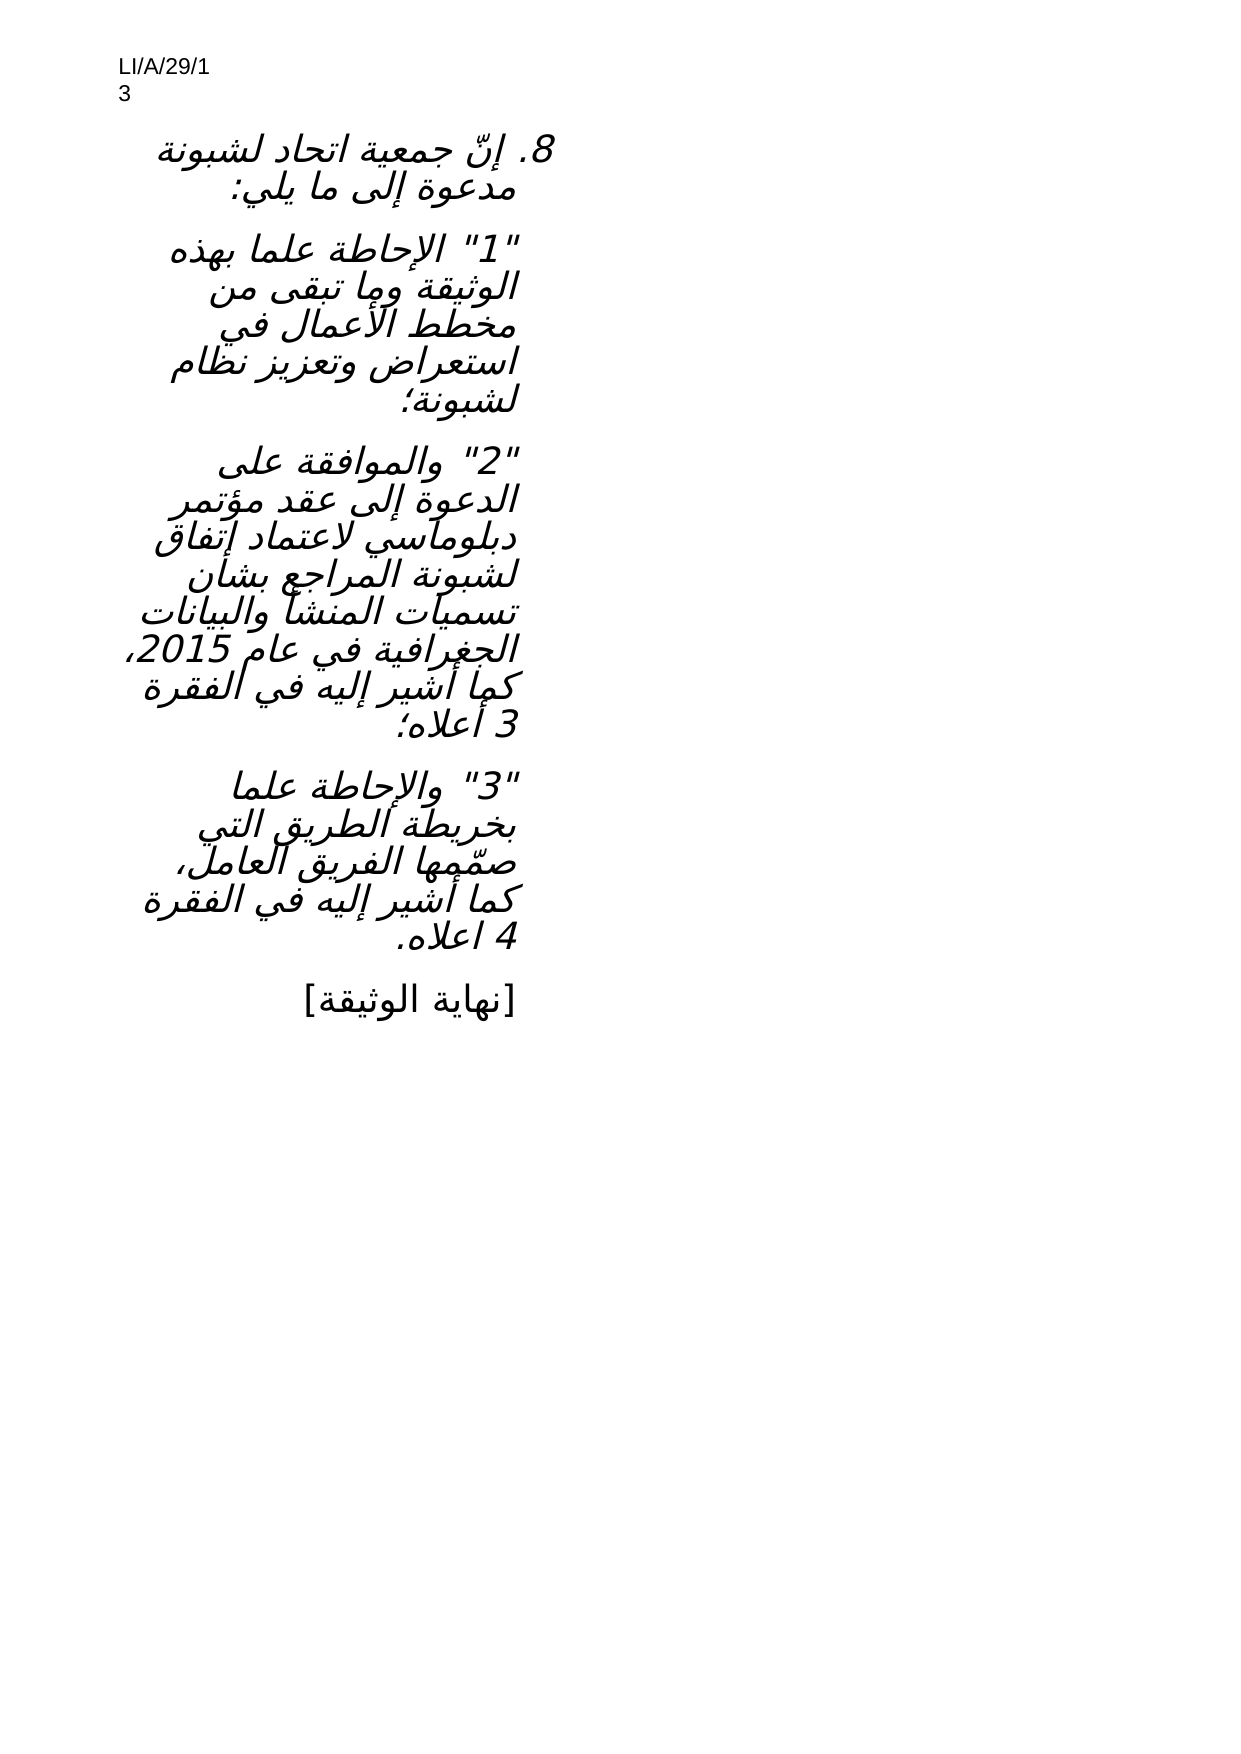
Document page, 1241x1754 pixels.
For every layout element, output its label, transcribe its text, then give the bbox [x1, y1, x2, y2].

list "1" الإحاطة علما بهذه الوثيقة وما تبقى من مخطط الأعمال في استعراض وتعزيز نظام لشبونة؛ [118, 232, 516, 420]
text [نهاية الوثيقة] [118, 982, 516, 1020]
list "2" والموافقة على الدعوة إلى عقد مؤتمر دبلوماسي لاعتماد اتفاق لشبونة المراجع بشأن تسميات المنشأ والبيانات الجغرافية في عام 2015، كما أشير إليه في الفقرة 3 أعلاه؛ [118, 445, 516, 745]
text إنّ جمعية اتحاد لشبونة مدعوة إلى ما يلي: [118, 132, 516, 207]
list "3" والإحاطة علما بخريطة الطريق التي صمّمها الفريق العامل، كما أشير إليه في الفقرة 4 اعلاه. [118, 770, 516, 957]
